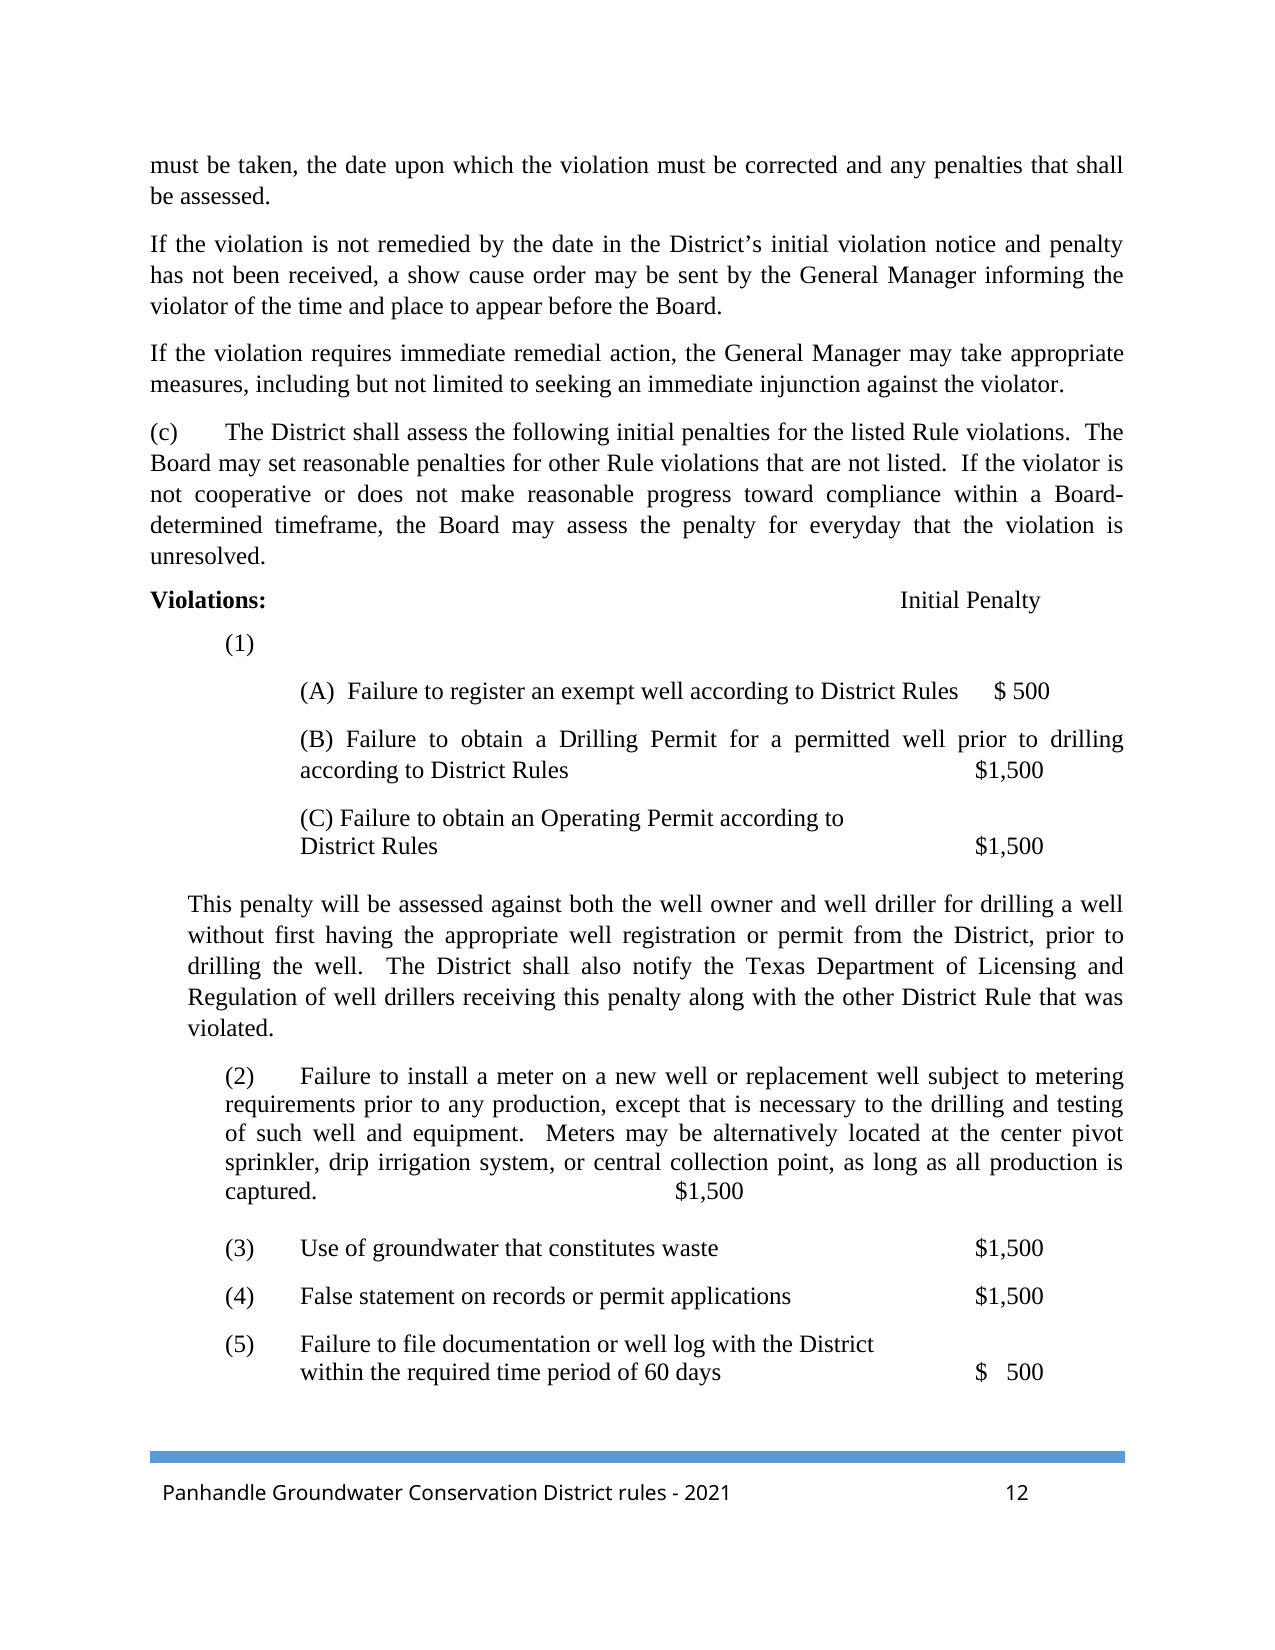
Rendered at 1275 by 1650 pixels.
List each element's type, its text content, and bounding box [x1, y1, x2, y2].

text District Rules $1,500 [150, 831, 1125, 860]
text Violations: Initial Penalty [150, 585, 1125, 614]
text If the violation is not remedied by the date in the District’s initial violation notice and penalty has not been received, a show cause order may be sent by the General Manager informing the violator of the time and place to appear before the Board. [150, 229, 1125, 319]
text If the violation requires immediate remedial action, the General Manager may take appropriate measures, including but not limited to seeking an immediate injunction against the violator. [150, 338, 1125, 398]
text (A) Failure to register an exempt well according to District Rules $ 500 [150, 676, 1125, 705]
text within the required time period of 60 days $ 500 [206, 1357, 1125, 1386]
list Failure to install a meter on a new well or replacement well subject to metering requirements prior to any production, except that is necessary to the drilling and testing of such well and equipment. Meters may be alternatively located at the center pivot sprinkler, drip irrigation system, or central collection point, as long as all production is captured. $1,500 [225, 1061, 1125, 1204]
text (4) False statement on records or permit applications $1,500 [225, 1281, 1125, 1310]
text (3) Use of groundwater that constitutes waste $1,500 [225, 1233, 1125, 1262]
text (5) Failure to file documentation or well log with the District [225, 1329, 1125, 1357]
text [150, 150, 1125, 210]
text (c) The District shall assess the following initial penalties for the listed Rule violations. The Board may set reasonable penalties for other Rule violations that are not listed. If the violator is not cooperative or does not make reasonable progress toward compliance within a Board-determined timeframe, the Board may assess the penalty for everyday that the violation is unresolved. [150, 417, 1125, 570]
text (B) Failure to obtain a Drilling Permit for a permitted well prior to drilling according to District Rules $1,500 [300, 724, 1125, 784]
text This penalty will be assessed against both the well owner and well driller for drilling a well without first having the appropriate well registration or permit from the District, prior to drilling the well. The District shall also notify the Texas Department of Licensing and Regulation of well drillers receiving this penalty along with the other District Rule that was violated. [187, 889, 1125, 1042]
text (C) Failure to obtain an Operating Permit according to [150, 803, 1125, 831]
